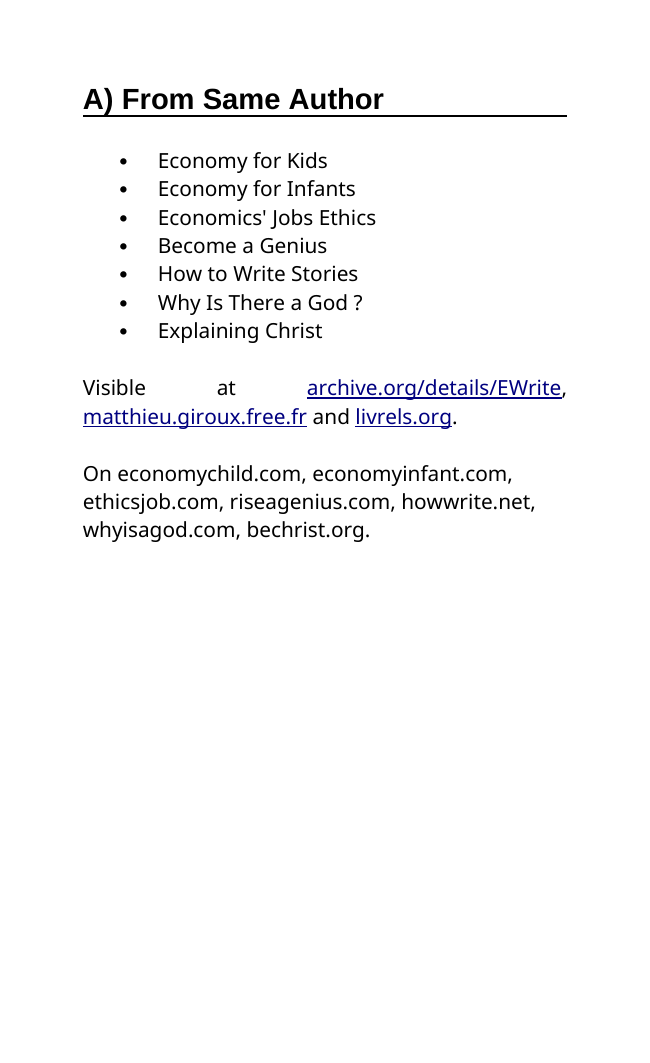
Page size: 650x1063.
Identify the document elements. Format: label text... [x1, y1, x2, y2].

list Explaining Christ [120, 316, 567, 345]
list Economy for Infants [120, 174, 567, 203]
list Economy for Kids [120, 146, 567, 174]
subtitle From Same Author [83, 83, 567, 115]
list Become a Genius [120, 231, 567, 259]
list How to Write Stories [120, 259, 567, 288]
list Economics' Jobs Ethics [120, 203, 567, 231]
list Why Is There a God ? [120, 288, 567, 316]
text On economychild.com, economyinfant.com, ethicsjob.com, riseagenius.com, howwrite.net, whyisagod.com, bechrist.org. [83, 459, 567, 544]
text Visible at archive.org/details/EWrite, matthieu.giroux.free.fr and livrels.org. [83, 373, 567, 430]
